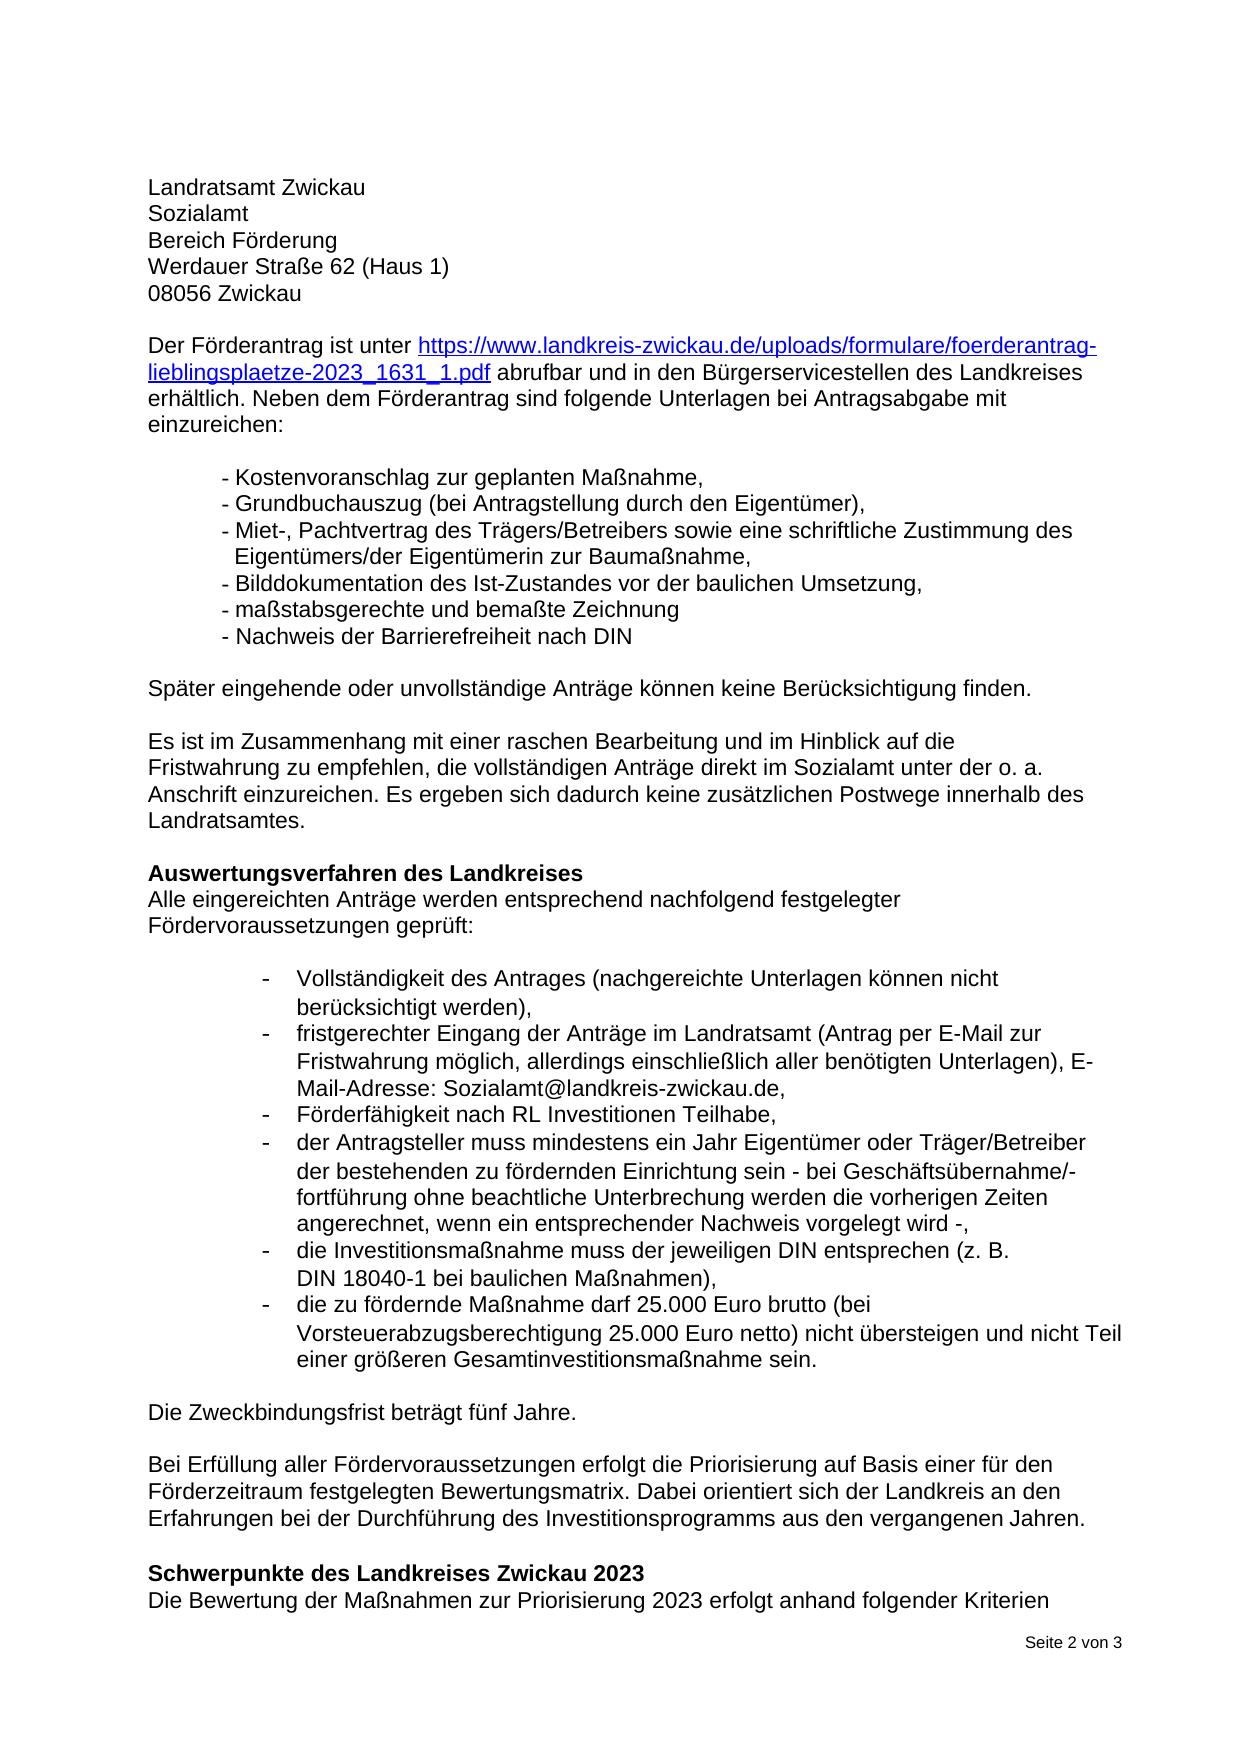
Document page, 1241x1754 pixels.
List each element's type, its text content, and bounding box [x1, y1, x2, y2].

text Die Bewertung der Maßnahmen zur Priorisierung 2023 erfolgt anhand folgender Kriterien [148, 1587, 1122, 1613]
list die Investitionsmaßnahme muss der jeweiligen DIN entsprechen (z. B. DIN 18040-1 bei baulichen Maßnahmen), [259, 1237, 1122, 1291]
list der Antragsteller muss mindestens ein Jahr Eigentümer oder Träger/Betreiber der bestehenden zu fördernden Einrichtung sein - bei Geschäftsübernahme/-fortführung ohne beachtliche Unterbrechung werden die vorherigen Zeiten angerechnet, wenn ein entsprechender Nachweis vorgelegt wird -, [259, 1129, 1122, 1237]
text Landratsamtes. [148, 807, 1122, 833]
text - Nachweis der Barrierefreiheit nach DIN [221, 623, 1122, 649]
text Fördervoraussetzungen geprüft: [148, 912, 1122, 939]
text Auswertungsverfahren des Landkreises [148, 860, 1122, 886]
text Die Zweckbindungsfrist beträgt fünf Jahre. [148, 1399, 1122, 1425]
text Alle eingereichten Anträge werden entsprechend nachfolgend festgelegter [148, 886, 1122, 912]
text Später eingehende oder unvollständige Anträge können keine Berücksichtigung finden. [148, 675, 1122, 702]
text - Kostenvoranschlag zur geplanten Maßnahme, [221, 464, 1122, 490]
list Förderfähigkeit nach RL Investitionen Teilhabe, [259, 1101, 1122, 1129]
text - Grundbuchauszug (bei Antragstellung durch den Eigentümer), [221, 490, 1122, 517]
text Landratsamt Zwickau [148, 174, 1122, 200]
text Werdauer Straße 62 (Haus 1) [148, 253, 1122, 279]
list Vollständigkeit des Antrages (nachgereichte Unterlagen können nicht berücksichtigt werden), [259, 965, 1122, 1020]
text 08056 Zwickau [148, 279, 1122, 306]
text Schwerpunkte des Landkreises Zwickau 2023 [148, 1560, 1122, 1587]
text Es ist im Zusammenhang mit einer raschen Bearbeitung und im Hinblick auf die [148, 728, 1122, 754]
text Fristwahrung zu empfehlen, die vollständigen Anträge direkt im Sozialamt unter der o. a. Anschrift einzureichen. Es ergeben sich dadurch keine zusätzlichen Postwege innerhalb des [148, 754, 1122, 807]
list fristgerechter Eingang der Anträge im Landratsamt (Antrag per E-Mail zur Fristwahrung möglich, allerdings einschließlich aller benötigten Unterlagen), E-Mail-Adresse: Sozialamt@landkreis-zwickau.de, [259, 1020, 1122, 1101]
list die zu fördernde Maßnahme darf 25.000 Euro brutto (bei Vorsteuerabzugsberechtigung 25.000 Euro netto) nicht übersteigen und nicht Teil einer größeren Gesamtinvestitionsmaßnahme sein. [259, 1291, 1122, 1372]
text - Bilddokumentation des Ist-Zustandes vor der baulichen Umsetzung, [221, 570, 1122, 596]
text Bereich Förderung [148, 227, 1122, 253]
text - Miet-, Pachtvertrag des Trägers/Betreibers sowie eine schriftliche Zustimmung des [221, 517, 1122, 543]
text Bei Erfüllung aller Fördervoraussetzungen erfolgt die Priorisierung auf Basis einer für den Förderzeitraum festgelegten Bewertungsmatrix. Dabei orientiert sich der Landkreis an den Erfahrungen bei der Durchführung des Investitionsprogramms aus den vergangenen Jahren. [148, 1451, 1122, 1532]
text - maßstabsgerechte und bemaßte Zeichnung [221, 596, 1122, 623]
text Eigentümers/der Eigentümerin zur Baumaßnahme, [221, 543, 1122, 570]
text Sozialamt [148, 200, 1122, 227]
text Der Förderantrag ist unter https://www.landkreis-zwickau.de/uploads/formulare/foerderantrag-lieblingsplaetze-2023_1631_1.pdf abrufbar und in den Bürgerservicestellen des Landkreises erhältlich. Neben dem Förderantrag sind folgende Unterlagen bei Antragsabgabe mit einzureichen: [148, 332, 1122, 438]
